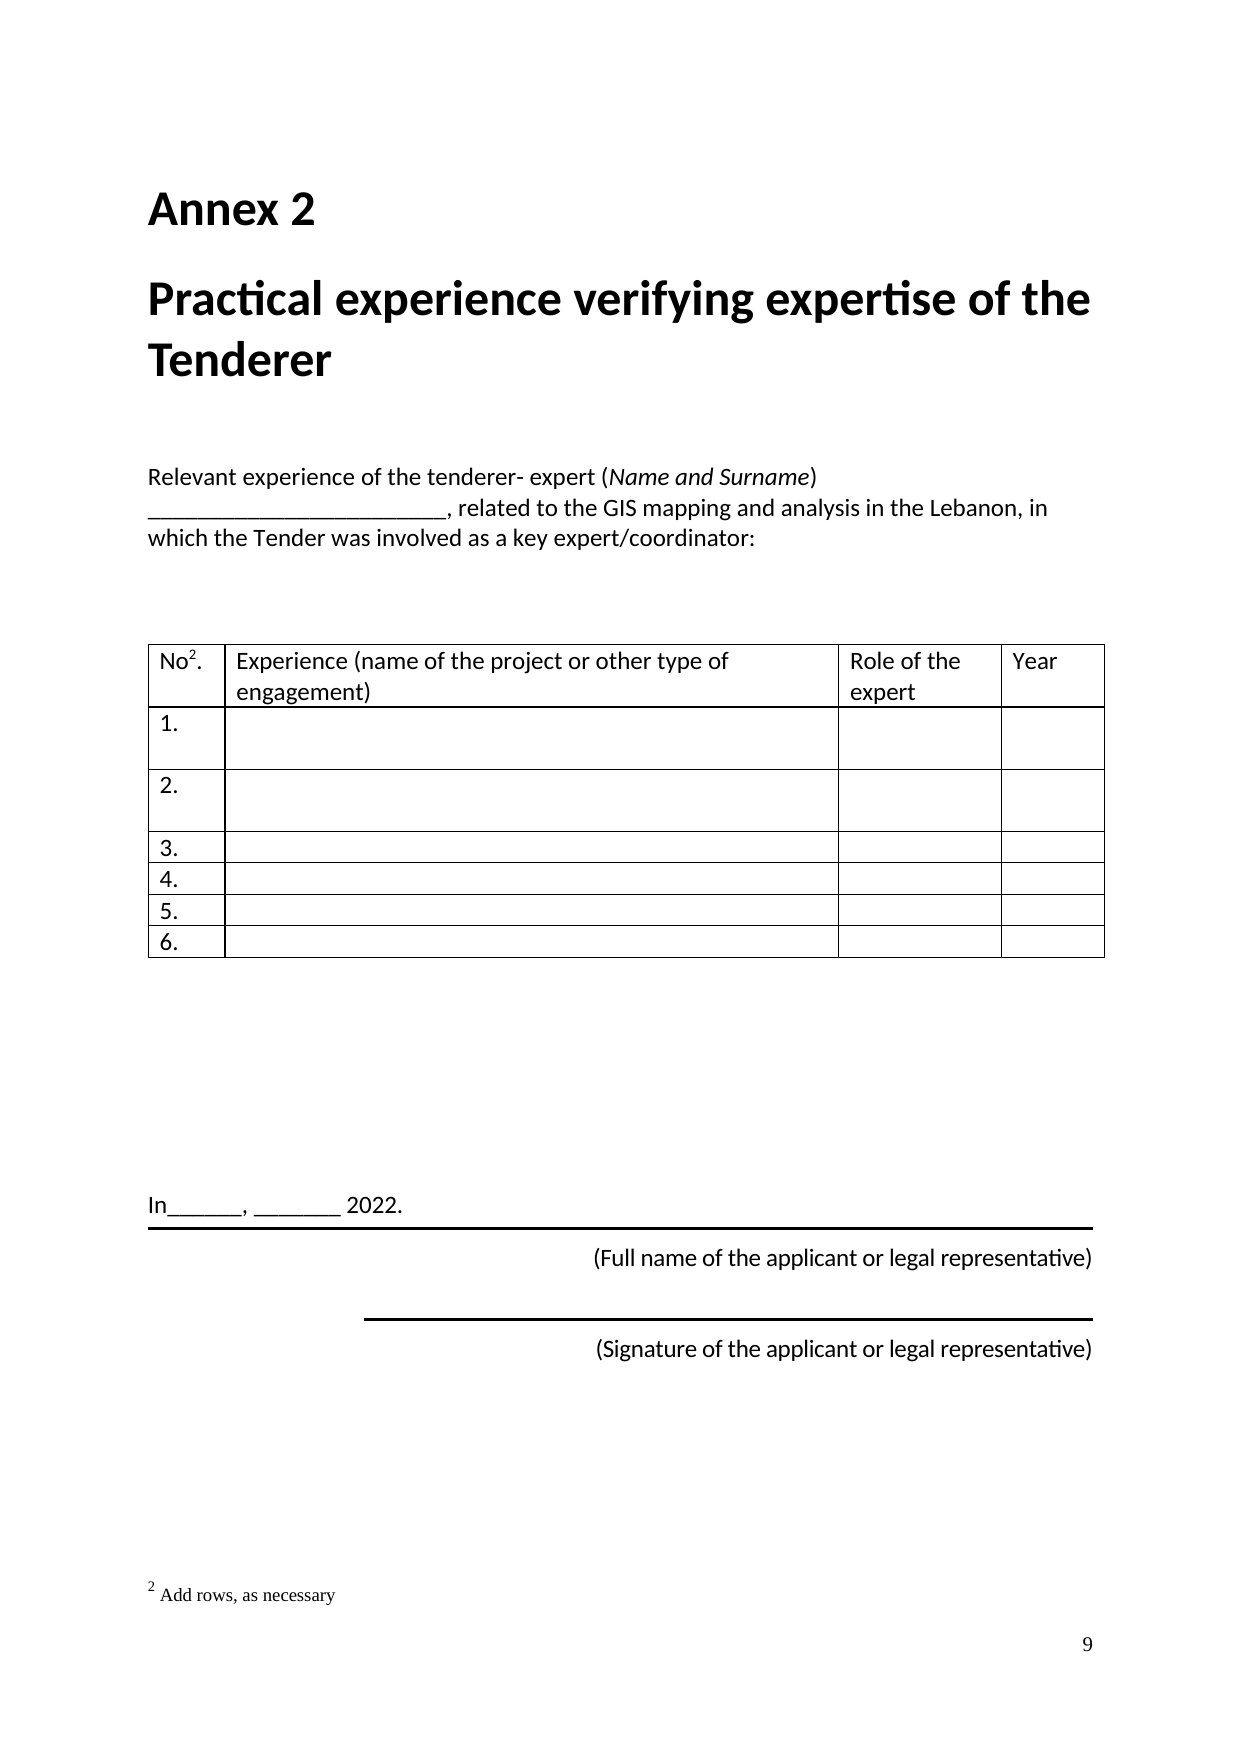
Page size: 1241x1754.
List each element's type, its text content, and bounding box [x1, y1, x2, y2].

table_cell 4. [149, 863, 224, 894]
table_cell [226, 832, 838, 862]
table_header No. [149, 645, 224, 706]
subtitle Annex 2 [148, 177, 1093, 238]
table_cell [226, 708, 838, 768]
table_cell 3. [149, 832, 224, 862]
table_cell [226, 926, 838, 957]
table_cell [839, 926, 1001, 957]
table_cell [839, 863, 1001, 894]
table_cell [839, 832, 1001, 862]
table_header Role of the expert [839, 645, 1001, 706]
table_cell [839, 895, 1001, 925]
text (Full name of the applicant or legal representative) [148, 1242, 1093, 1273]
table_header Year [1002, 645, 1104, 706]
table_cell 5. [149, 895, 224, 925]
text Relevant experience of the tenderer- expert (Name and Surname) ________________________, related to the GIS mapping and analysis in the Lebanon, in which the Tender was involved as a key expert/coordinator: [148, 461, 1093, 553]
subtitle Practical experience verifying expertise of the Tenderer [148, 267, 1093, 389]
table_cell [226, 770, 838, 831]
table_cell [226, 863, 838, 894]
table_cell 1. [149, 708, 224, 768]
table_cell [1002, 863, 1104, 894]
table_cell [1002, 770, 1104, 831]
table_cell [839, 708, 1001, 768]
text In______, _______ 2022. [148, 1172, 1093, 1227]
table_cell [1002, 832, 1104, 862]
text (Signature of the applicant or legal representative) [148, 1333, 1093, 1364]
table_cell [839, 770, 1001, 831]
table_header Experience (name of the project or other type of engagement) [226, 645, 838, 706]
table_cell 6. [149, 926, 224, 957]
table_cell [1002, 708, 1104, 768]
table_cell [226, 895, 838, 925]
table_cell 2. [149, 770, 224, 831]
table_cell [1002, 926, 1104, 957]
table_cell [1002, 895, 1104, 925]
